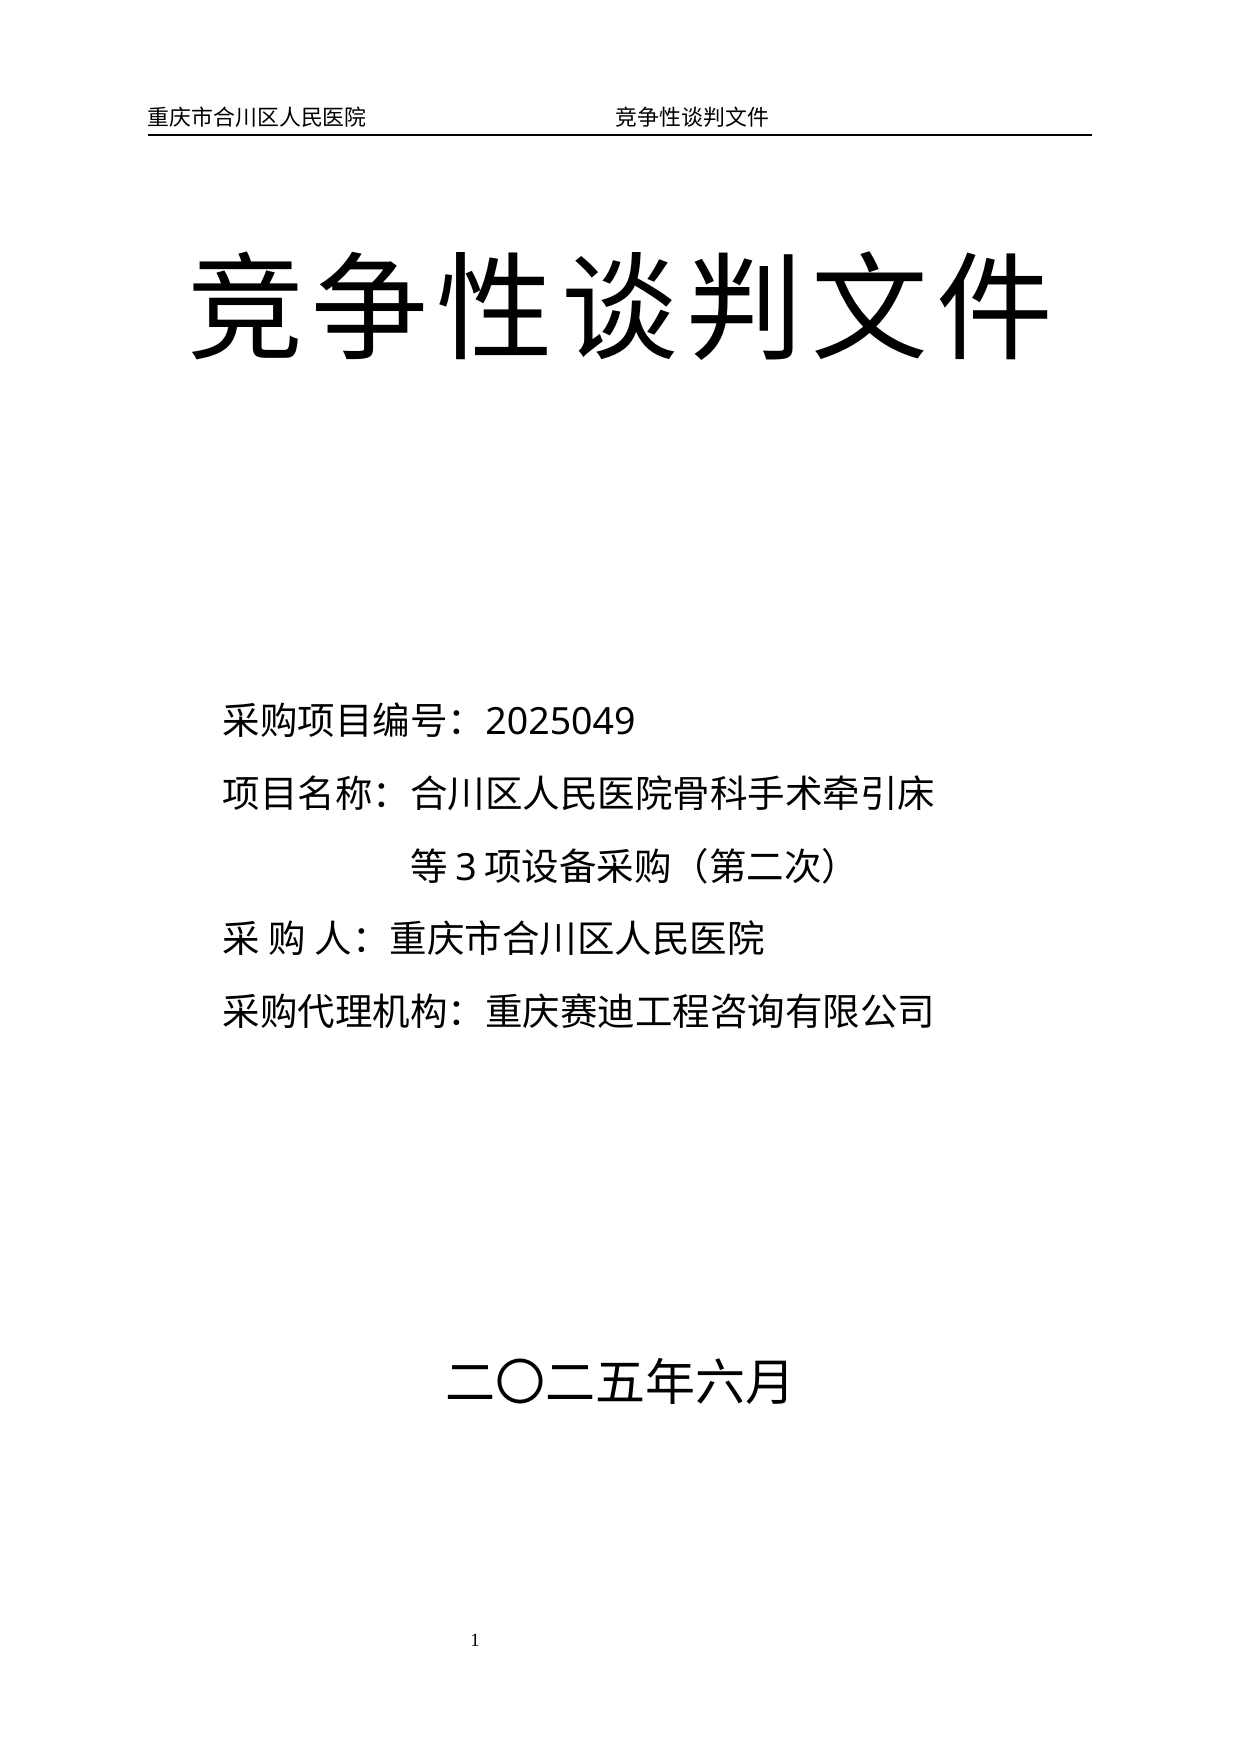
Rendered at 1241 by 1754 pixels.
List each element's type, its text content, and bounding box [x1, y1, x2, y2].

text 竞争性谈判文件 [148, 215, 1092, 384]
text 采 购 人：重庆市合川区人民医院 [148, 894, 1092, 967]
text 等3项设备采购（第二次） [148, 822, 1092, 894]
text 项目名称：合川区人民医院骨科手术牵引床 [148, 749, 1092, 822]
text 二〇二五年六月 [148, 1340, 1092, 1415]
text 采购代理机构：重庆赛迪工程咨询有限公司 [148, 967, 1092, 1040]
text 采购项目编号：2025049 [148, 676, 1092, 749]
